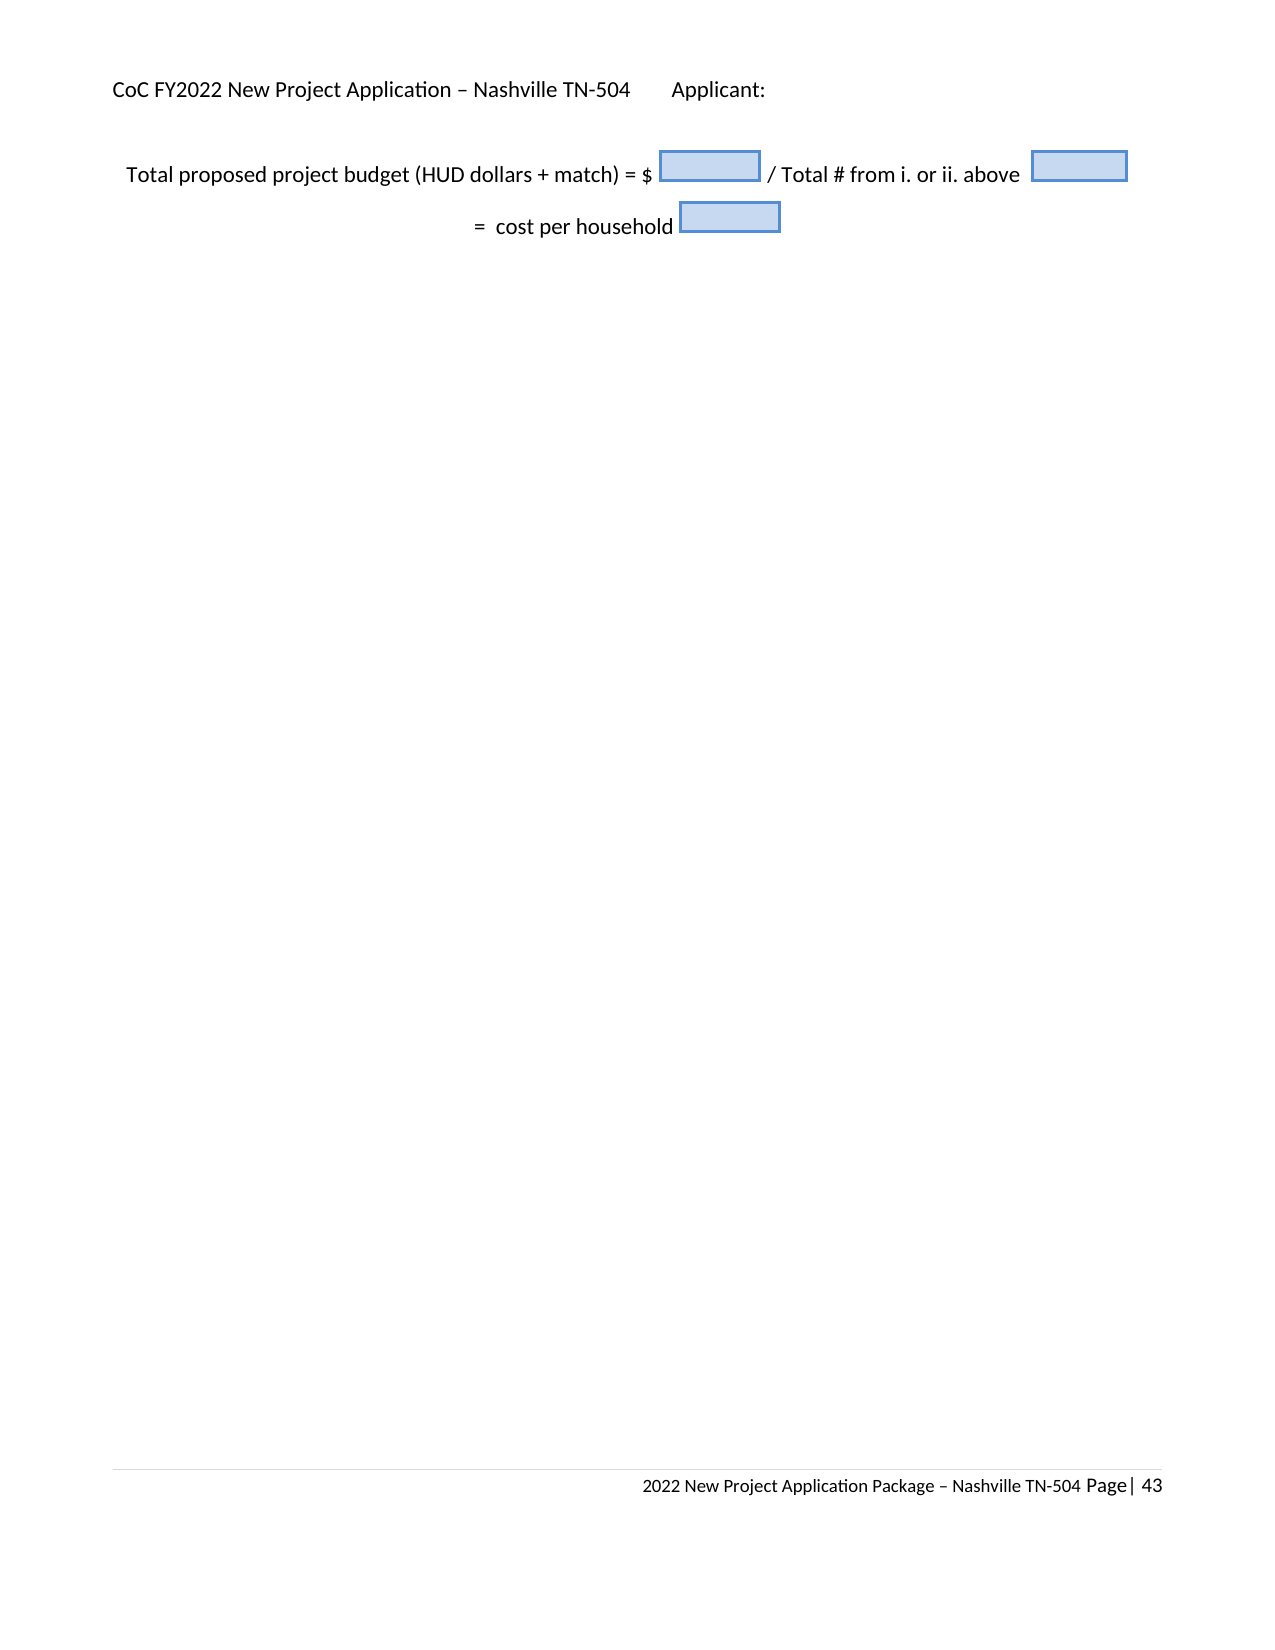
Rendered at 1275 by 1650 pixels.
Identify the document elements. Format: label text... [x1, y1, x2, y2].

text = cost per household [84, 201, 1172, 240]
text Total proposed project budget (HUD dollars + match) = $ / Total # from i. or ii. above [84, 150, 1171, 189]
